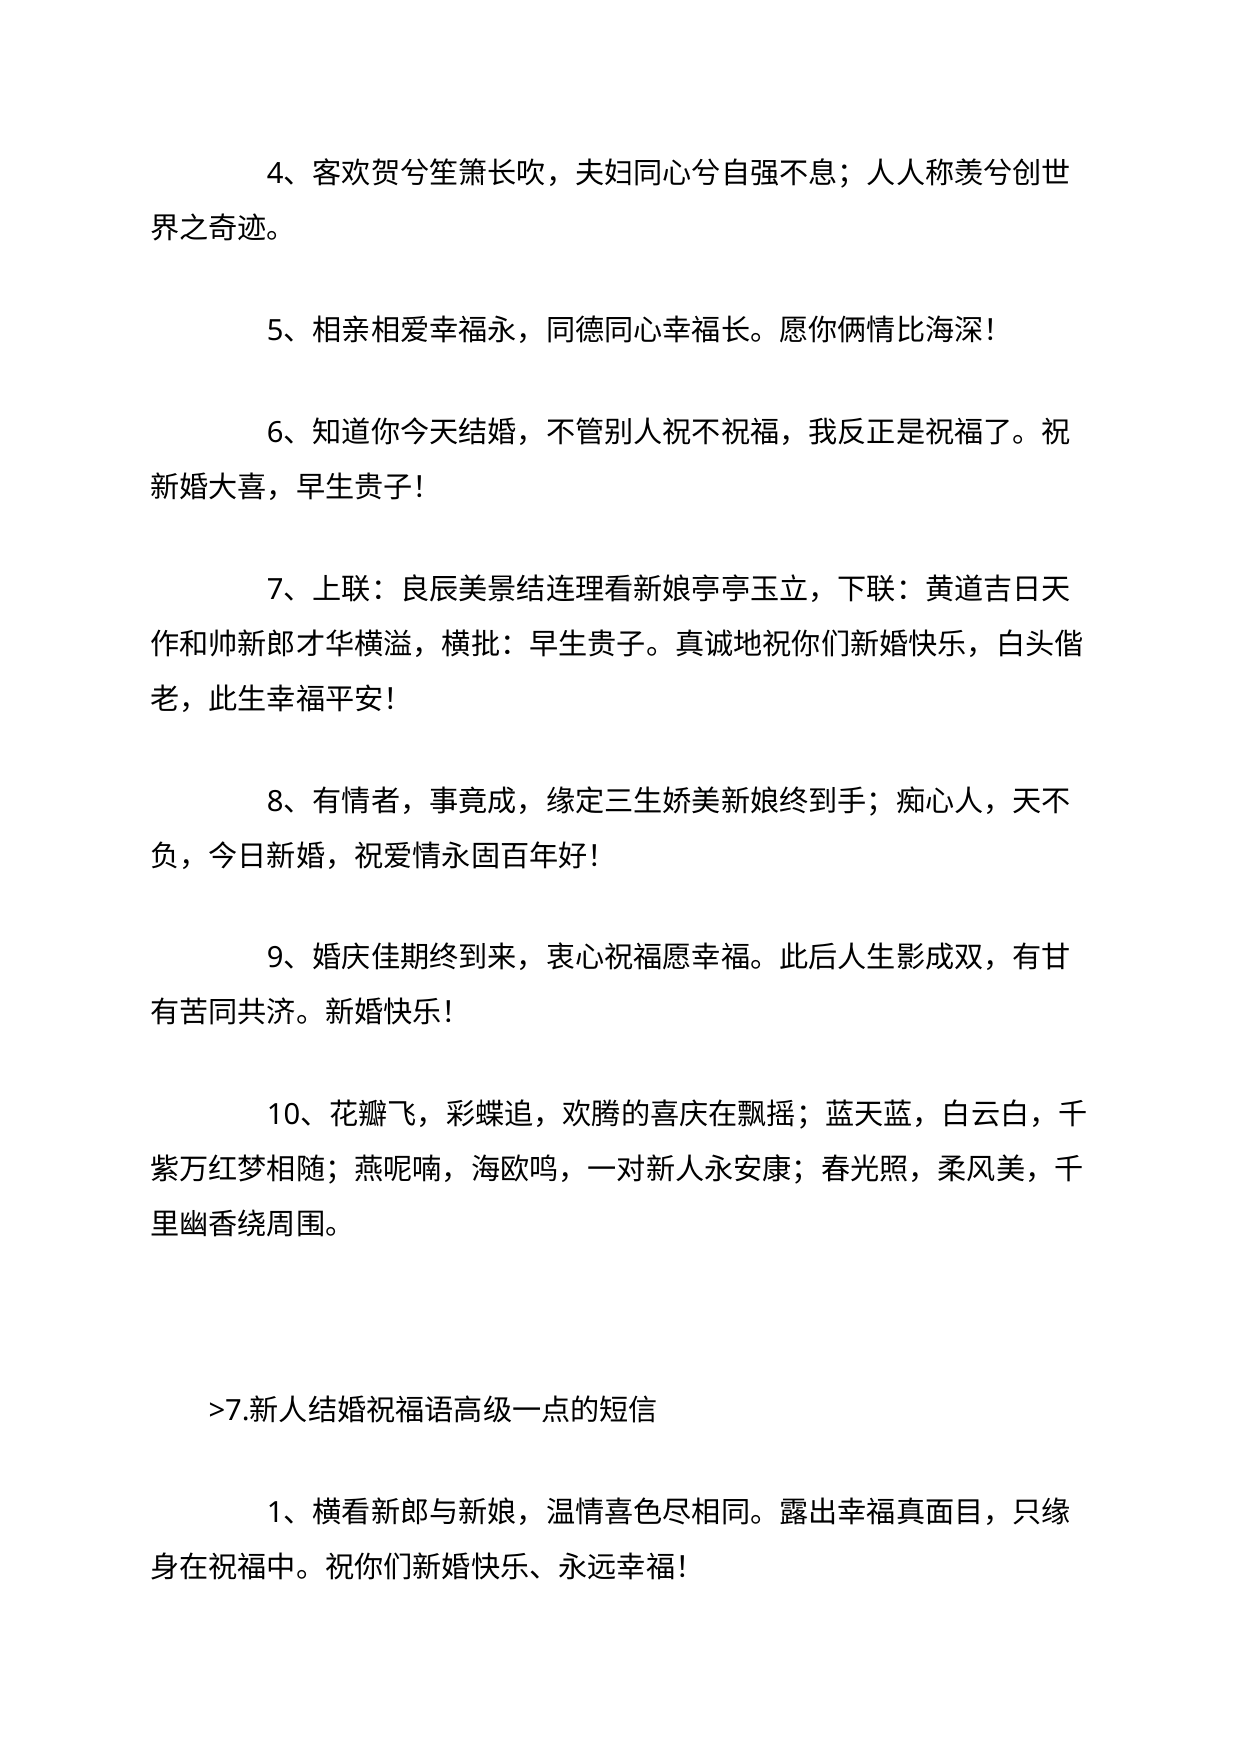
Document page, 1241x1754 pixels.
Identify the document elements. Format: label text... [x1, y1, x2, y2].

text >7.新人结婚祝福语高级一点的短信 [150, 1387, 1090, 1429]
text 8、有情者，事竟成，缘定三生娇美新娘终到手；痴心人，天不负，今日新婚，祝爱情永固百年好！ [150, 777, 1090, 874]
text 10、花瓣飞，彩蝶追，欢腾的喜庆在飘摇；蓝天蓝，白云白，千紫万红梦相随；燕呢喃，海欧鸣，一对新人永安康；春光照，柔风美，千里幽香绕周围。 [150, 1091, 1090, 1243]
text 6、知道你今天结婚，不管别人祝不祝福，我反正是祝福了。祝新婚大喜，早生贵子！ [150, 409, 1090, 506]
text 5、相亲相爱幸福永，同德同心幸福长。愿你俩情比海深！ [150, 307, 1090, 349]
text 4、客欢贺兮笙箫长吹，夫妇同心兮自强不息；人人称羡兮创世界之奇迹。 [150, 150, 1090, 247]
text 9、婚庆佳期终到来，衷心祝福愿幸福。此后人生影成双，有甘有苦同共济。新婚快乐！ [150, 934, 1090, 1031]
text 1、横看新郎与新娘，温情喜色尽相同。露出幸福真面目，只缘身在祝福中。祝你们新婚快乐、永远幸福！ [150, 1488, 1090, 1586]
text 7、上联：良辰美景结连理看新娘亭亭玉立，下联：黄道吉日天作和帅新郎才华横溢，横批：早生贵子。真诚地祝你们新婚快乐，白头偕老，此生幸福平安！ [150, 566, 1090, 718]
